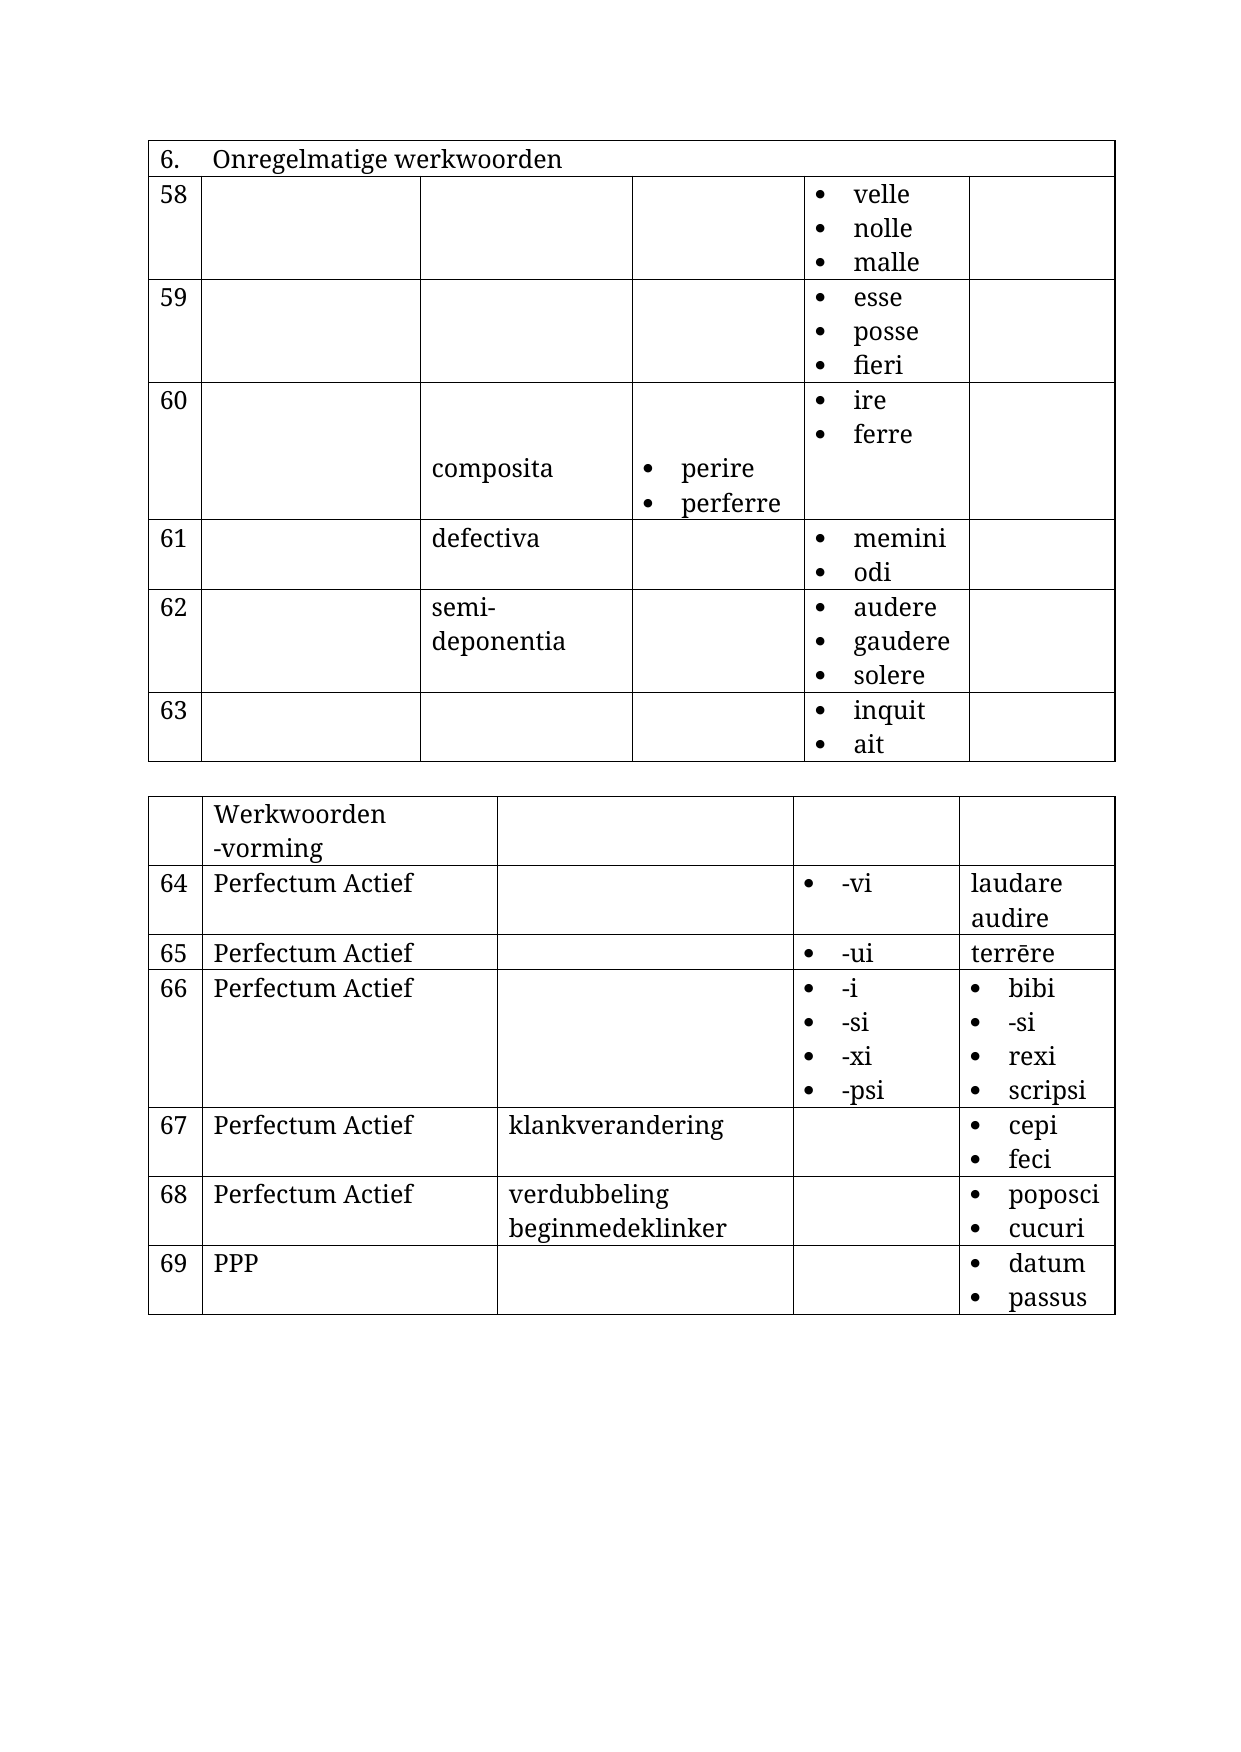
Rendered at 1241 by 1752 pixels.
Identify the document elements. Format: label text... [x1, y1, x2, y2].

table_cell -vi [794, 866, 959, 934]
table_cell [970, 177, 1114, 279]
table_cell [633, 693, 804, 761]
table_cell [633, 280, 804, 382]
table_cell 67 [149, 1108, 202, 1176]
table_cell [202, 693, 420, 761]
table_cell [202, 590, 420, 692]
table_cell 69 [149, 1246, 202, 1314]
table_header [498, 797, 793, 865]
table_cell [633, 590, 804, 692]
table_cell PPP [203, 1246, 497, 1314]
table_cell 59 [149, 280, 201, 382]
table_cell [970, 590, 1114, 692]
table_cell [794, 1108, 959, 1176]
table_cell [794, 1177, 959, 1245]
table_cell [970, 693, 1114, 761]
table_cell Perfectum Actief [203, 1108, 497, 1176]
table_cell [421, 693, 632, 761]
table_cell [202, 520, 420, 588]
table_cell verdubbeling beginmedeklinker [498, 1177, 793, 1245]
table_cell Perfectum Actief [203, 866, 497, 934]
table_cell [970, 520, 1114, 588]
table_cell velle nolle malle [805, 177, 969, 279]
table_cell 66 [149, 970, 202, 1107]
table_cell klankverandering [498, 1108, 793, 1176]
table_cell [633, 520, 804, 588]
table_cell [970, 383, 1114, 519]
table_cell semi-deponentia [421, 590, 632, 692]
table_cell 64 [149, 866, 202, 934]
table_cell inquit ait [805, 693, 969, 761]
table_cell [633, 177, 804, 279]
table_cell [421, 280, 632, 382]
table_cell composita [421, 383, 632, 519]
table_cell 65 [149, 935, 202, 969]
table_cell laudare audire [960, 866, 1114, 934]
table_cell 63 [149, 693, 201, 761]
table_cell [498, 866, 793, 934]
table_cell 58 [149, 177, 201, 279]
table_header [960, 797, 1114, 865]
table_cell Perfectum Actief [203, 970, 497, 1107]
table_cell 68 [149, 1177, 202, 1245]
table_cell poposci cucuri [960, 1177, 1114, 1245]
table_cell bibi -si rexi scripsi [960, 970, 1114, 1107]
table_cell [970, 280, 1114, 382]
table_header Werkwoorden -vorming [203, 797, 497, 865]
table_cell 61 [149, 520, 201, 588]
table_cell -i -si -xi -psi [794, 970, 959, 1107]
table_cell -ui [794, 935, 959, 969]
table_cell datum passus [960, 1246, 1114, 1314]
table_cell ire ferre [805, 383, 969, 519]
table_cell terrēre [960, 935, 1114, 969]
table_cell perire perferre [633, 383, 804, 519]
table_cell 60 [149, 383, 201, 519]
table_cell [498, 1246, 793, 1314]
table_cell Perfectum Actief [203, 935, 497, 969]
table_header [794, 797, 959, 865]
table_cell audere gaudere solere [805, 590, 969, 692]
table_cell [498, 970, 793, 1107]
table_cell 62 [149, 590, 201, 692]
table_cell cepi feci [960, 1108, 1114, 1176]
table_cell [202, 177, 420, 279]
table_cell [421, 177, 632, 279]
table_cell [202, 280, 420, 382]
table_header [149, 797, 202, 865]
table_cell Perfectum Actief [203, 1177, 497, 1245]
table_cell defectiva [421, 520, 632, 588]
table_header 6. Onregelmatige werkwoorden [149, 141, 1114, 176]
table_cell [794, 1246, 959, 1314]
table_cell esse posse fieri [805, 280, 969, 382]
table_cell [498, 935, 793, 969]
table_cell memini odi [805, 520, 969, 588]
table_cell [202, 383, 420, 519]
